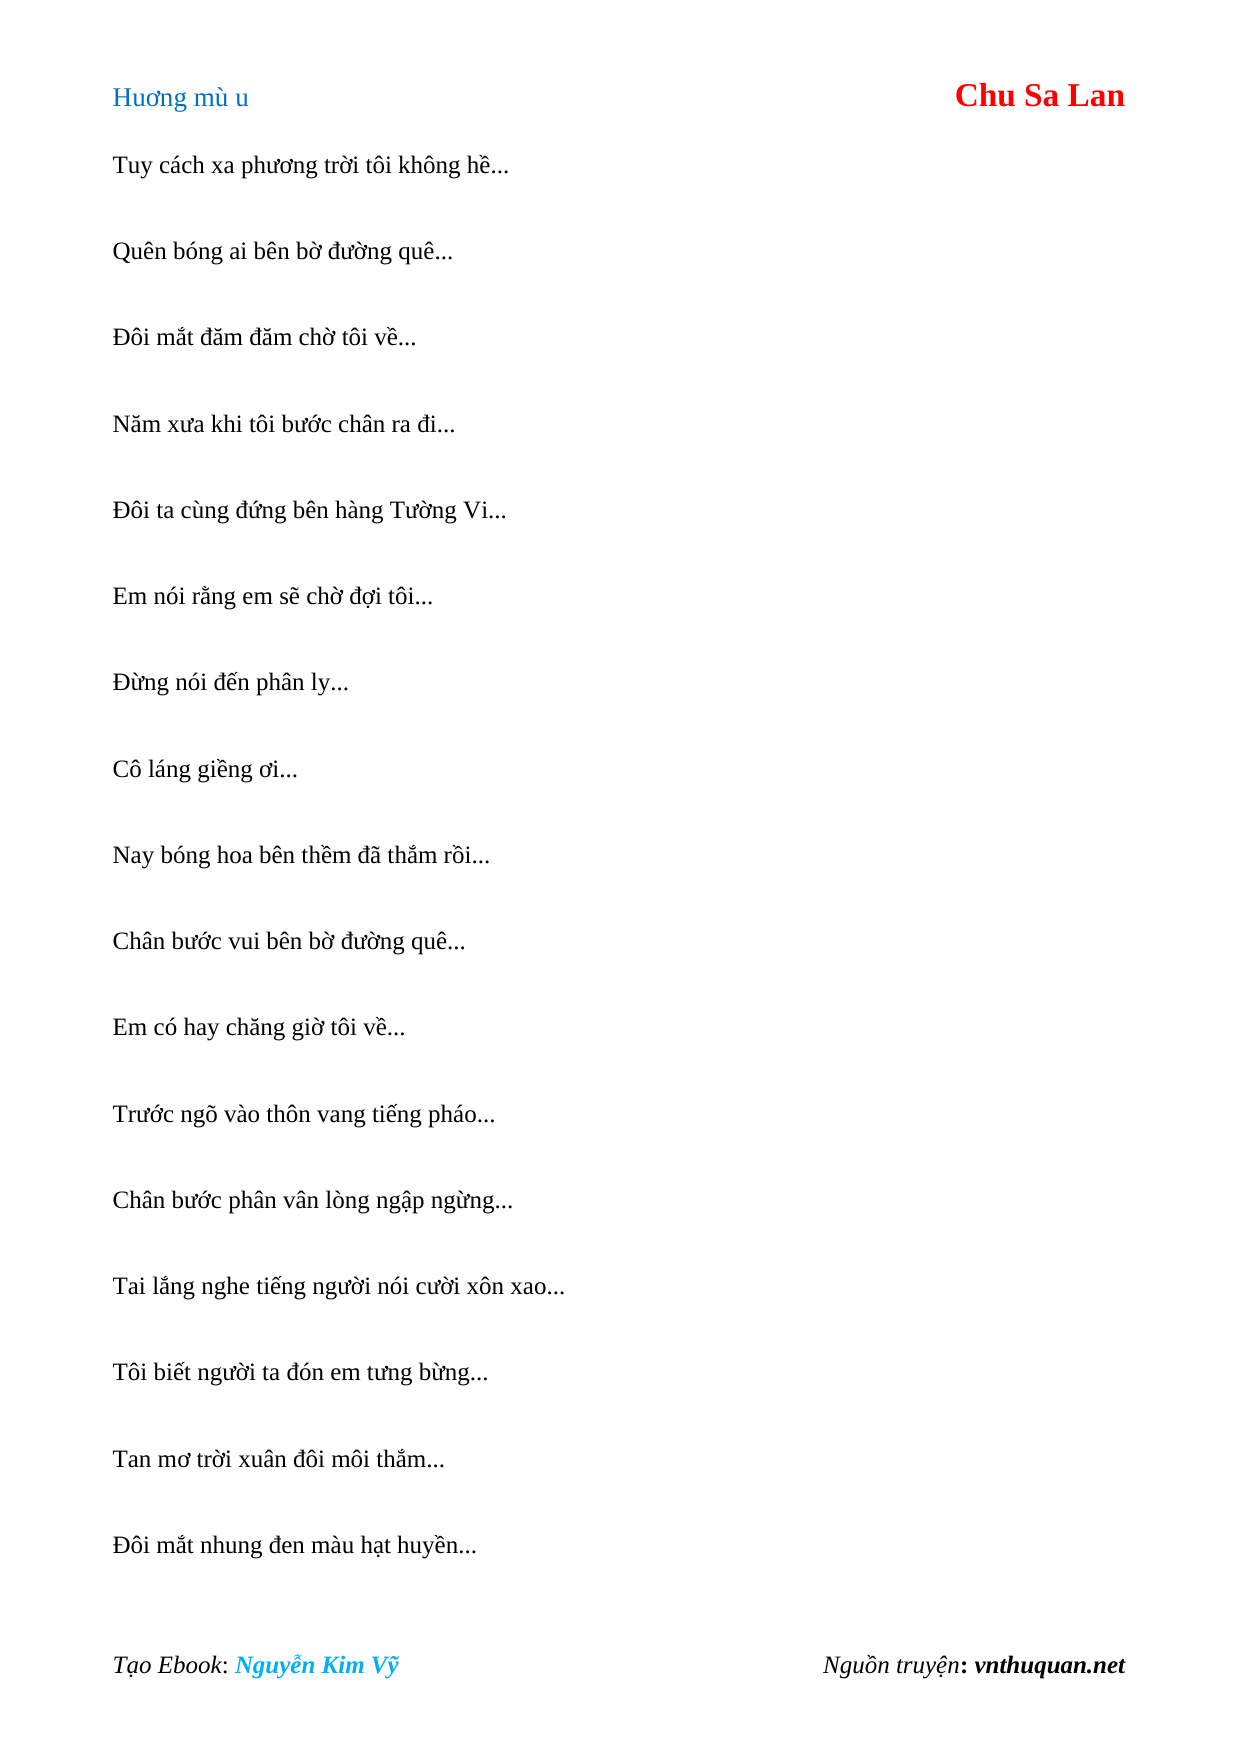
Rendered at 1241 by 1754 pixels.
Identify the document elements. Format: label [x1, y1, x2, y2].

text [112, 150, 1128, 1602]
